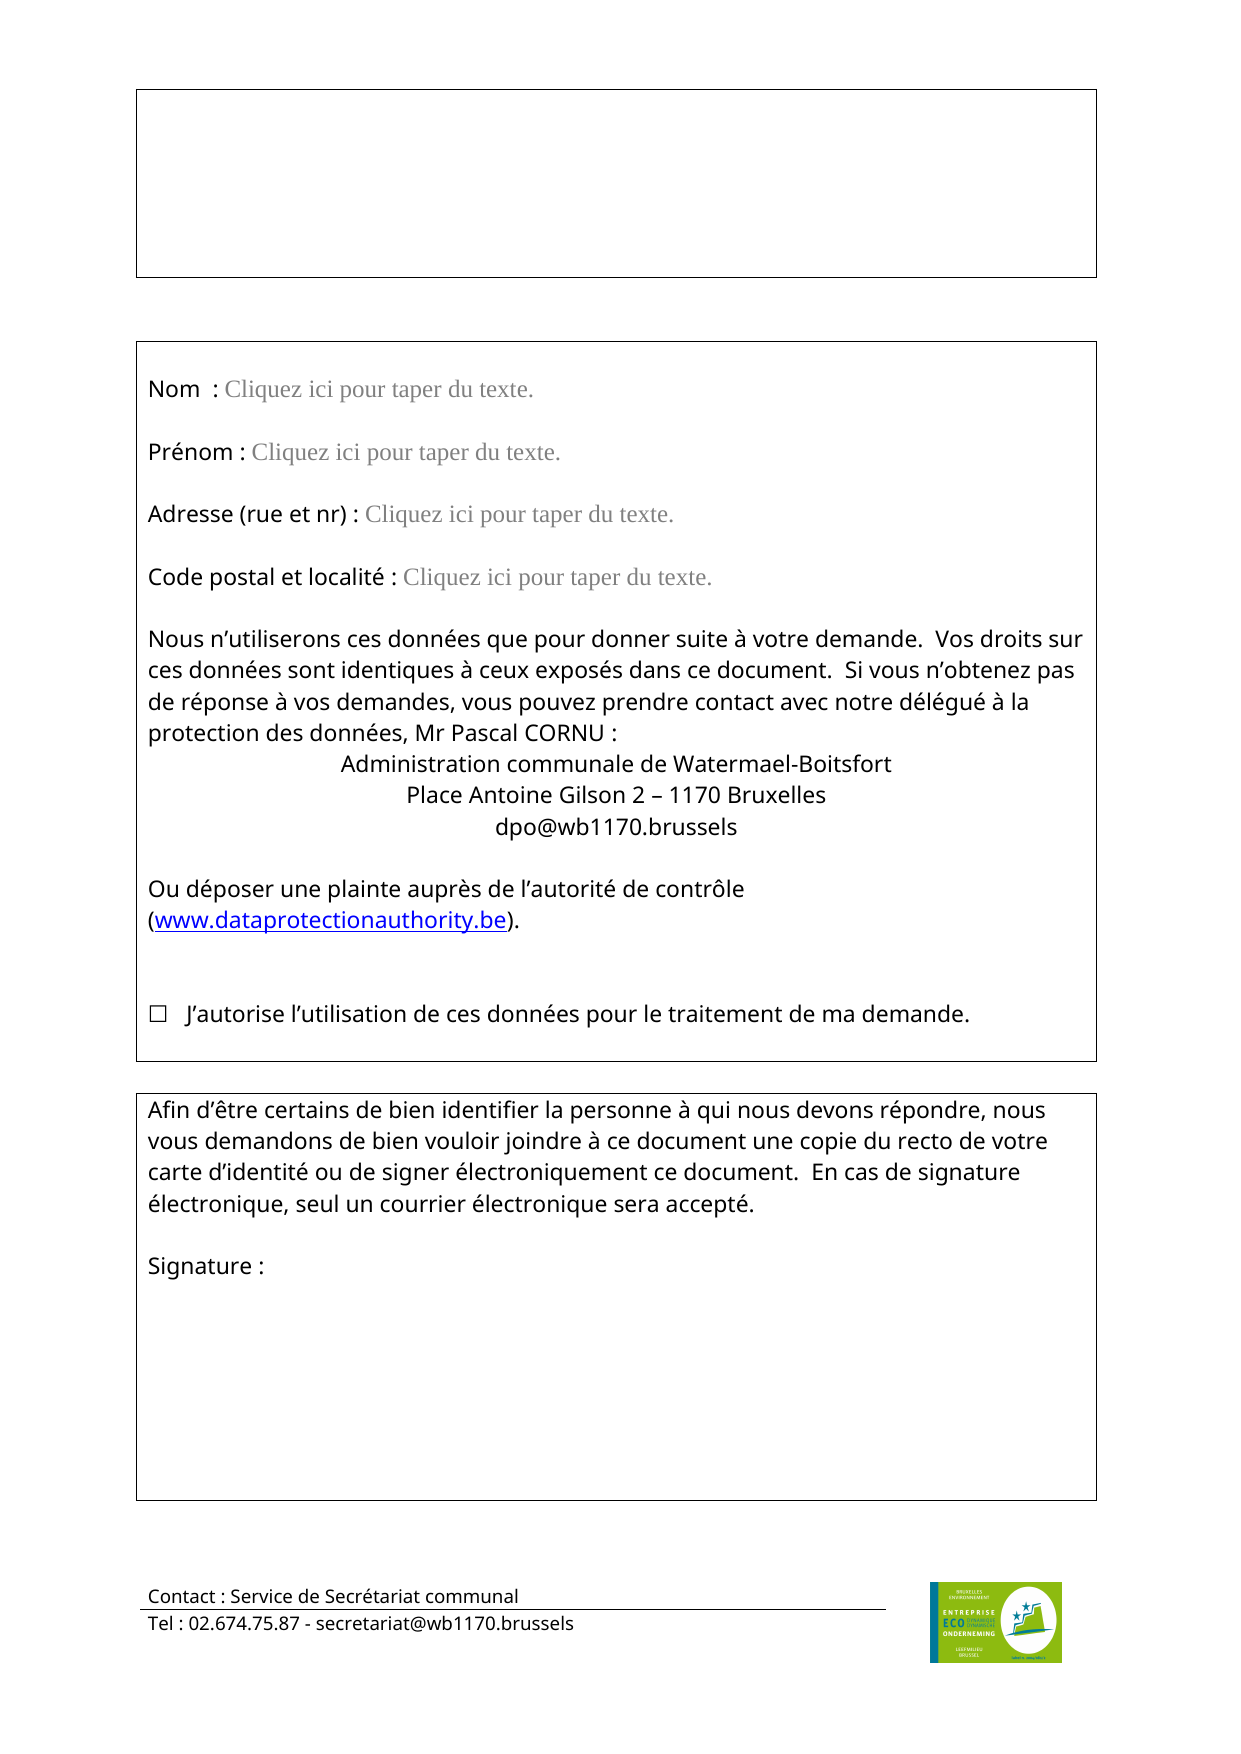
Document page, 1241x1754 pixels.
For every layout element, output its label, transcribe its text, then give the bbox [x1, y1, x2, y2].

table_header [137, 90, 1096, 277]
table_header Nom : Prénom : Adresse (rue et nr) : Code postal et localité : Nous n’utiliserons ces données que pour donner suite à votre demande. Vos droits sur ces données sont identiques à ceux exposés dans ce document. Si vous n’obtenez pas de réponse à vos demandes, vous pouvez prendre contact avec notre délégué à la protection des données, Mr Pascal CORNU : Administration communale de Watermael-Boitsfort Place Antoine Gilson 2 – 1170 Bruxelles dpo@wb1170.brussels Ou déposer une plainte auprès de l’autorité de contrôle (www.dataprotectionauthority.be). J’autorise l’utilisation de ces données pour le traitement de ma demande. [137, 342, 1096, 1061]
picture [939, 1582, 1062, 1663]
table_header Afin d’être certains de bien identifier la personne à qui nous devons répondre, nous vous demandons de bien vouloir joindre à ce document une copie du recto de votre carte d’identité ou de signer électroniquement ce document. En cas de signature électronique, seul un courrier électronique sera accepté. Signature : [137, 1094, 1096, 1500]
